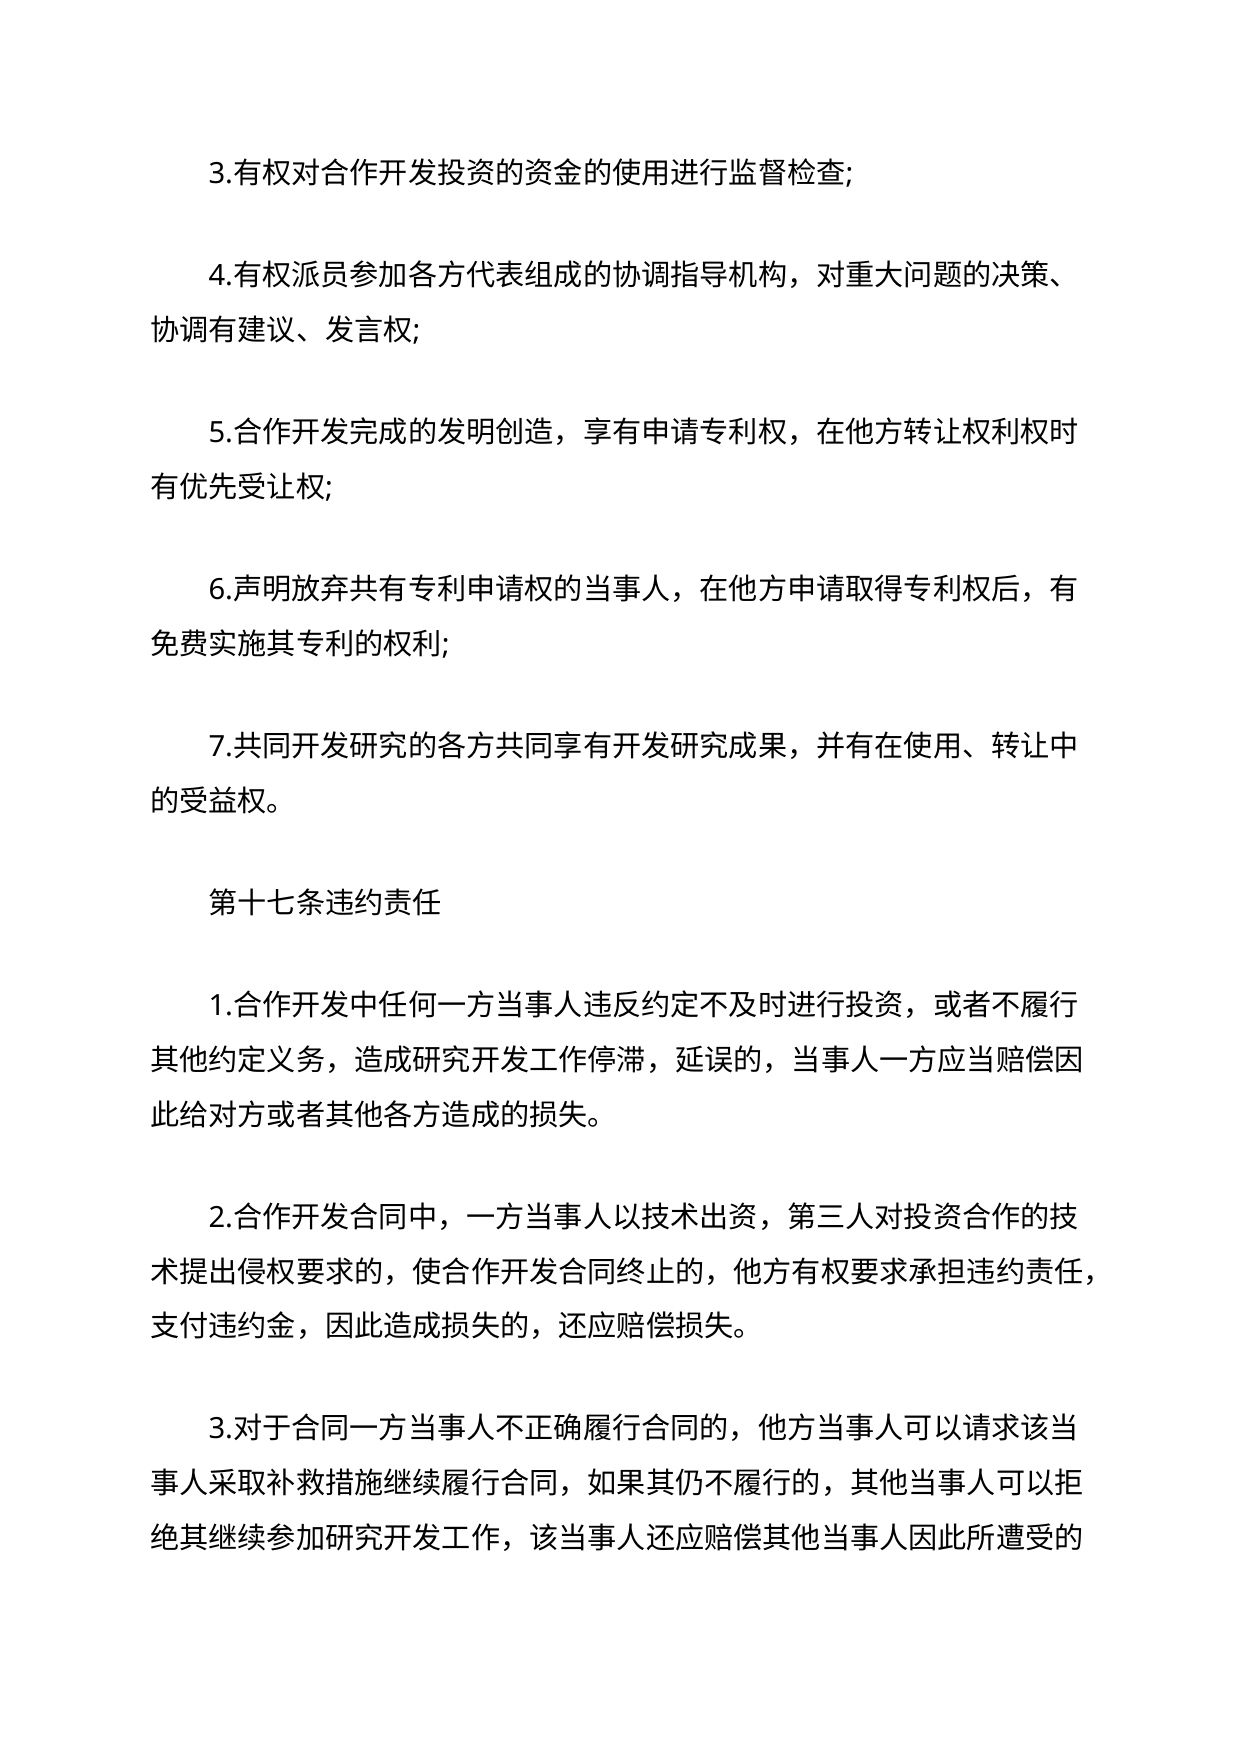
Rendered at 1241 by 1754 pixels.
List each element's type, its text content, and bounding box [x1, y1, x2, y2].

text 7.共同开发研究的各方共同享有开发研究成果，并有在使用、转让中的受益权。 [150, 723, 1090, 820]
text 1.合作开发中任何一方当事人违反约定不及时进行投资，或者不履行其他约定义务，造成研究开发工作停滞，延误的，当事人一方应当赔偿因此给对方或者其他各方造成的损失。 [150, 981, 1090, 1134]
text 2.合作开发合同中，一方当事人以技术出资，第三人对投资合作的技术提出侵权要求的，使合作开发合同终止的，他方有权要求承担违约责任，支付违约金，因此造成损失的，还应赔偿损失。 [150, 1193, 1090, 1345]
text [150, 1405, 1090, 1557]
text 6.声明放弃共有专利申请权的当事人，在他方申请取得专利权后，有免费实施其专利的权利; [150, 566, 1090, 663]
text 3.有权对合作开发投资的资金的使用进行监督检查; [150, 150, 1090, 192]
text 5.合作开发完成的发明创造，享有申请专利权，在他方转让权利权时有优先受让权; [150, 409, 1090, 506]
text 第十七条违约责任 [150, 880, 1090, 922]
text 4.有权派员参加各方代表组成的协调指导机构，对重大问题的决策、协调有建议、发言权; [150, 252, 1090, 349]
